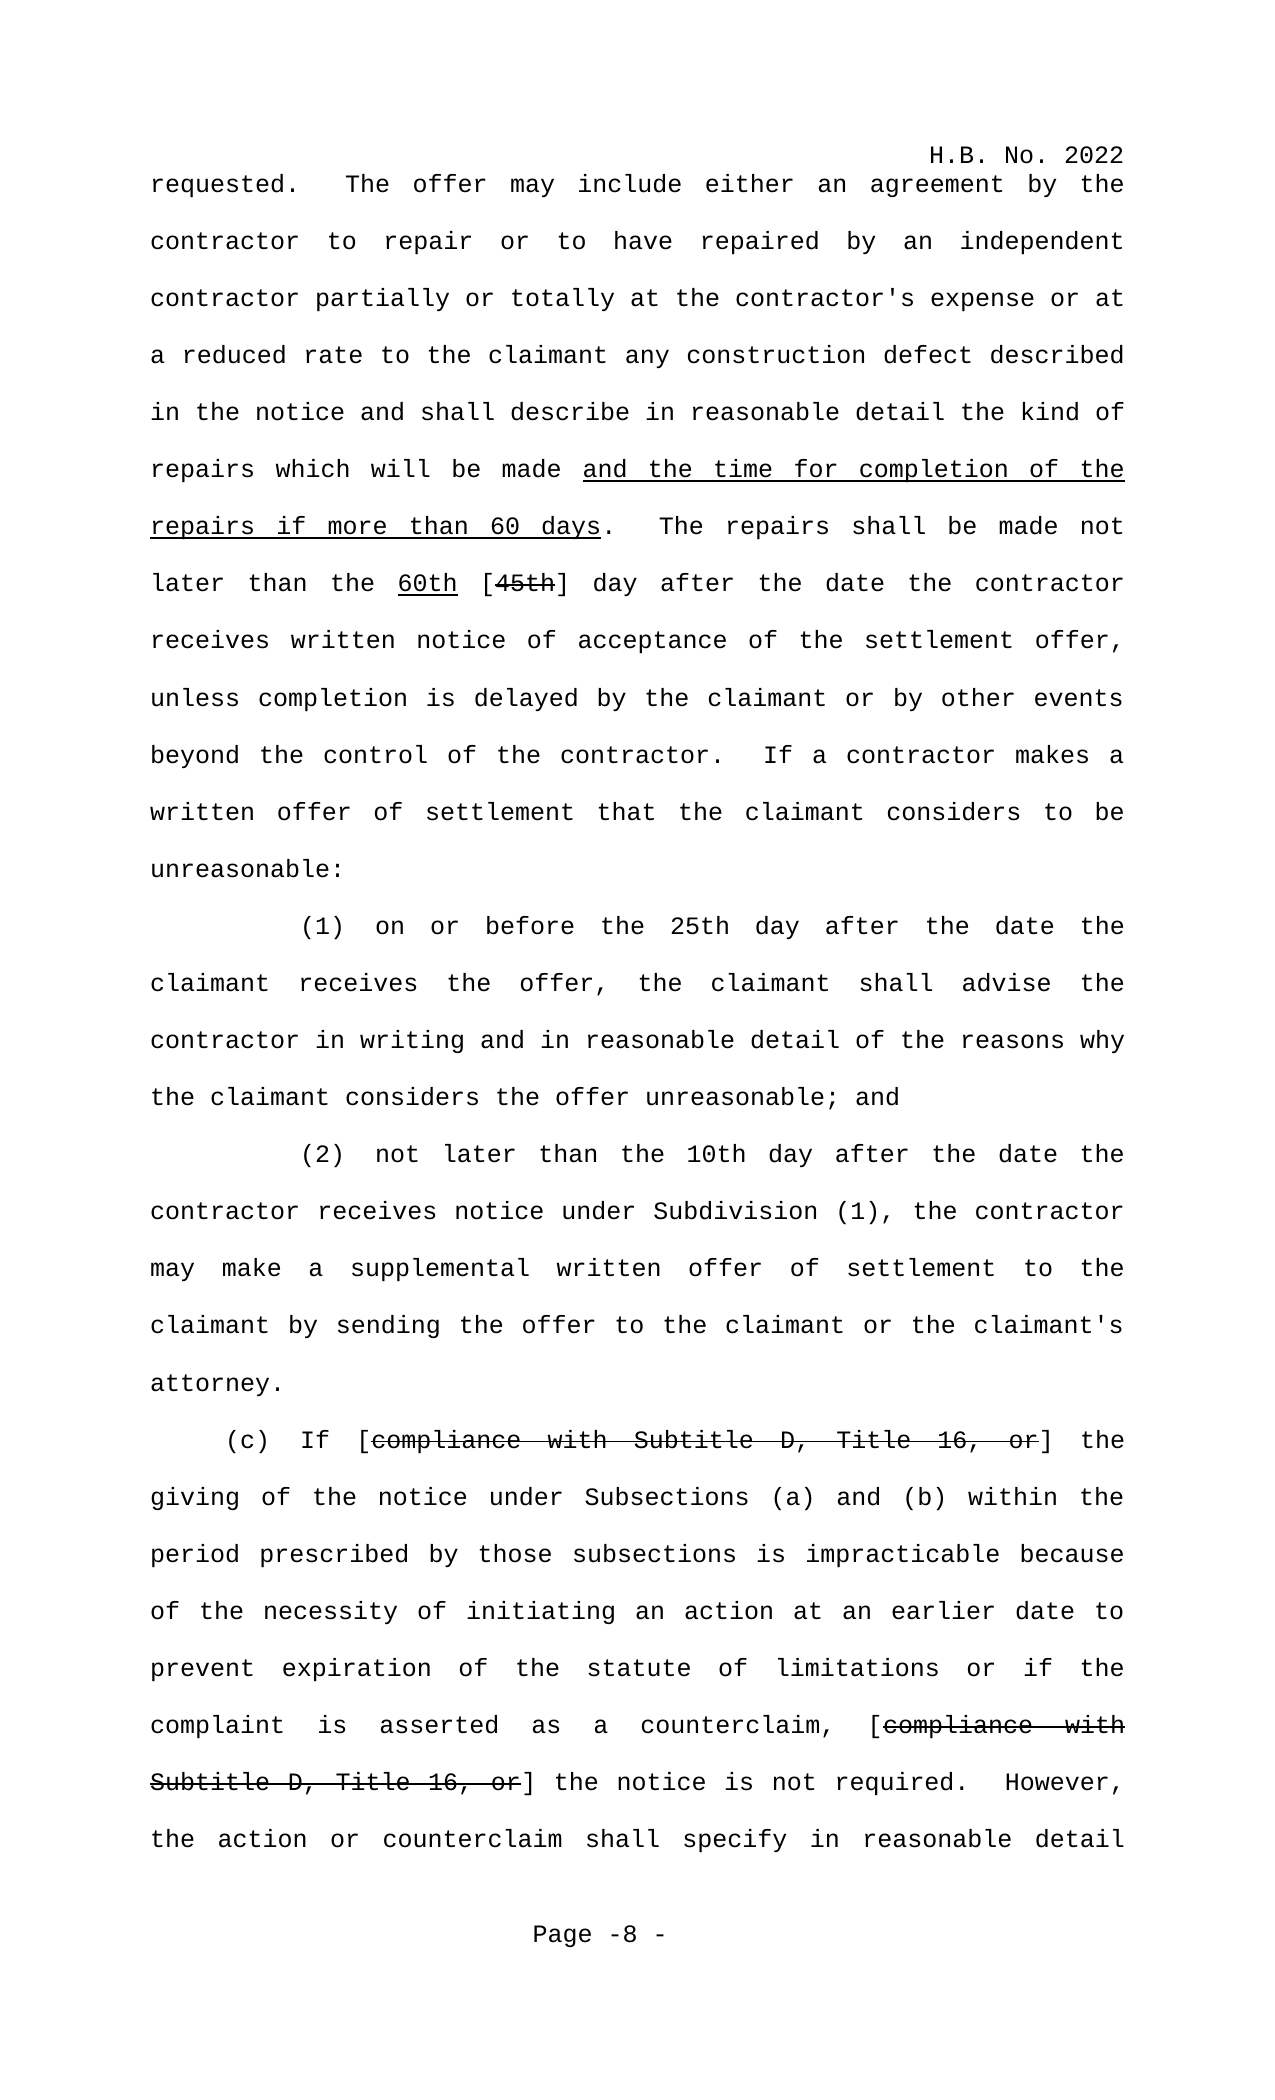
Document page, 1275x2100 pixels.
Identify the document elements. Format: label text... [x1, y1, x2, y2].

text (2) not later than the 10th day after the date the contractor receives notice under Subdivision (1), the contractor may make a supplemental written offer of settlement to the claimant by sending the offer to the claimant or the claimant's attorney. [150, 1142, 1125, 1398]
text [150, 171, 1125, 885]
text (1) on or before the 25th day after the date the claimant receives the offer, the claimant shall advise the contractor in writing and in reasonable detail of the reasons why the claimant considers the offer unreasonable; and [150, 913, 1125, 1113]
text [150, 1427, 1125, 1855]
